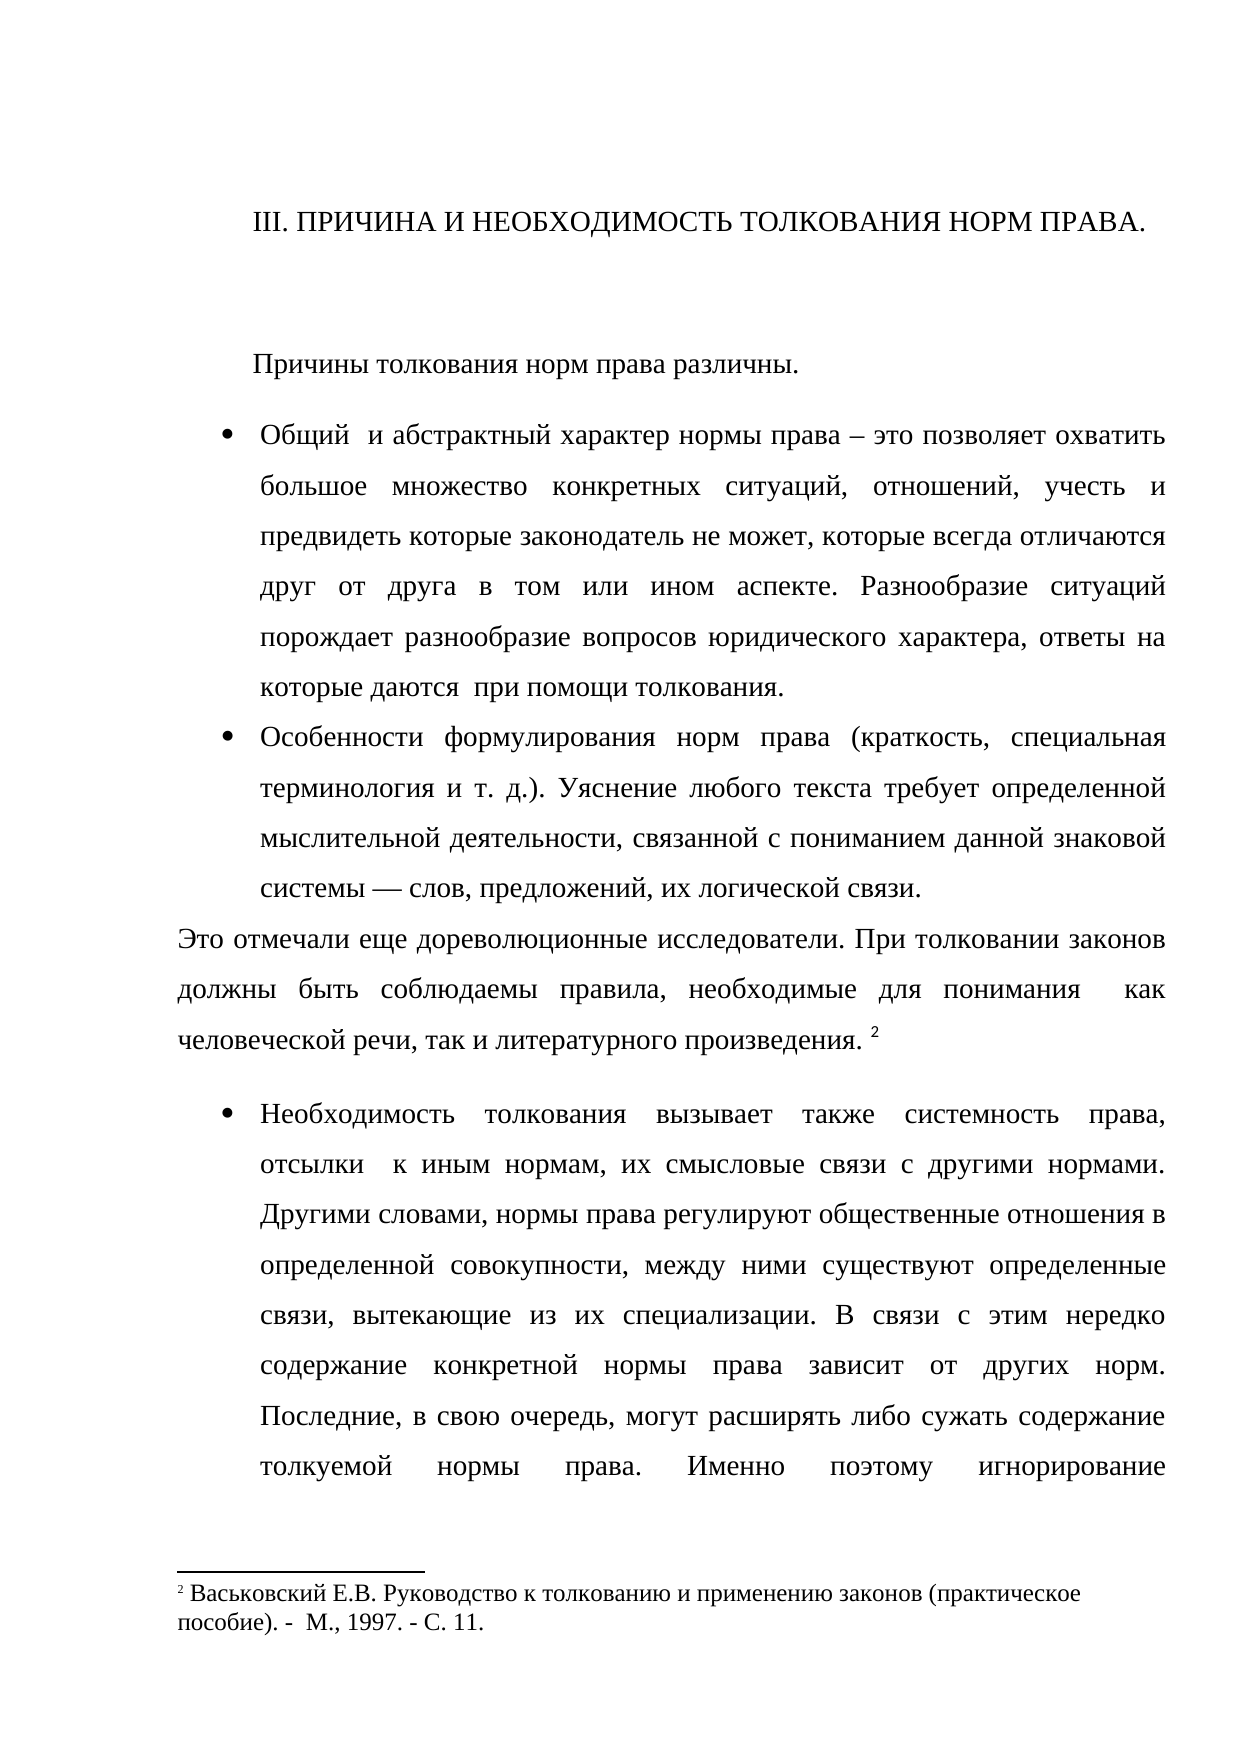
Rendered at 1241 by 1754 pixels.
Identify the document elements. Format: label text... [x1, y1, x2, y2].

text Причины толкования норм права различны. [177, 346, 1167, 380]
list Особенности формулирования норм права (краткость, специальная терминология и т. д.). Уяснение любого текста требует определенной мыслительной деятельности, связанной с пониманием данной знаковой системы — слов, предложений, их логической связи. [223, 719, 1167, 904]
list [222, 1096, 1167, 1482]
text Это отмечали еще дореволюционные исследователи. При толковании законов должны быть соблюдаемы правила, необходимые для понимания как человеческой речи, так и литературного произведения. [177, 921, 1167, 1057]
text III. ПРИЧИНА И НЕОБХОДИМОСТЬ ТОЛКОВАНИЯ НОРМ ПРАВА. [252, 204, 1167, 238]
list Общий и абстрактный характер нормы права – это позволяет охватить большое множество конкретных ситуаций, отношений, учесть и предвидеть которые законодатель не может, которые всегда отличаются друг от друга в том или ином аспекте. Разнообразие ситуаций порождает разнообразие вопросов юридического характера, ответы на которые даются при помощи толкования. [222, 417, 1167, 703]
